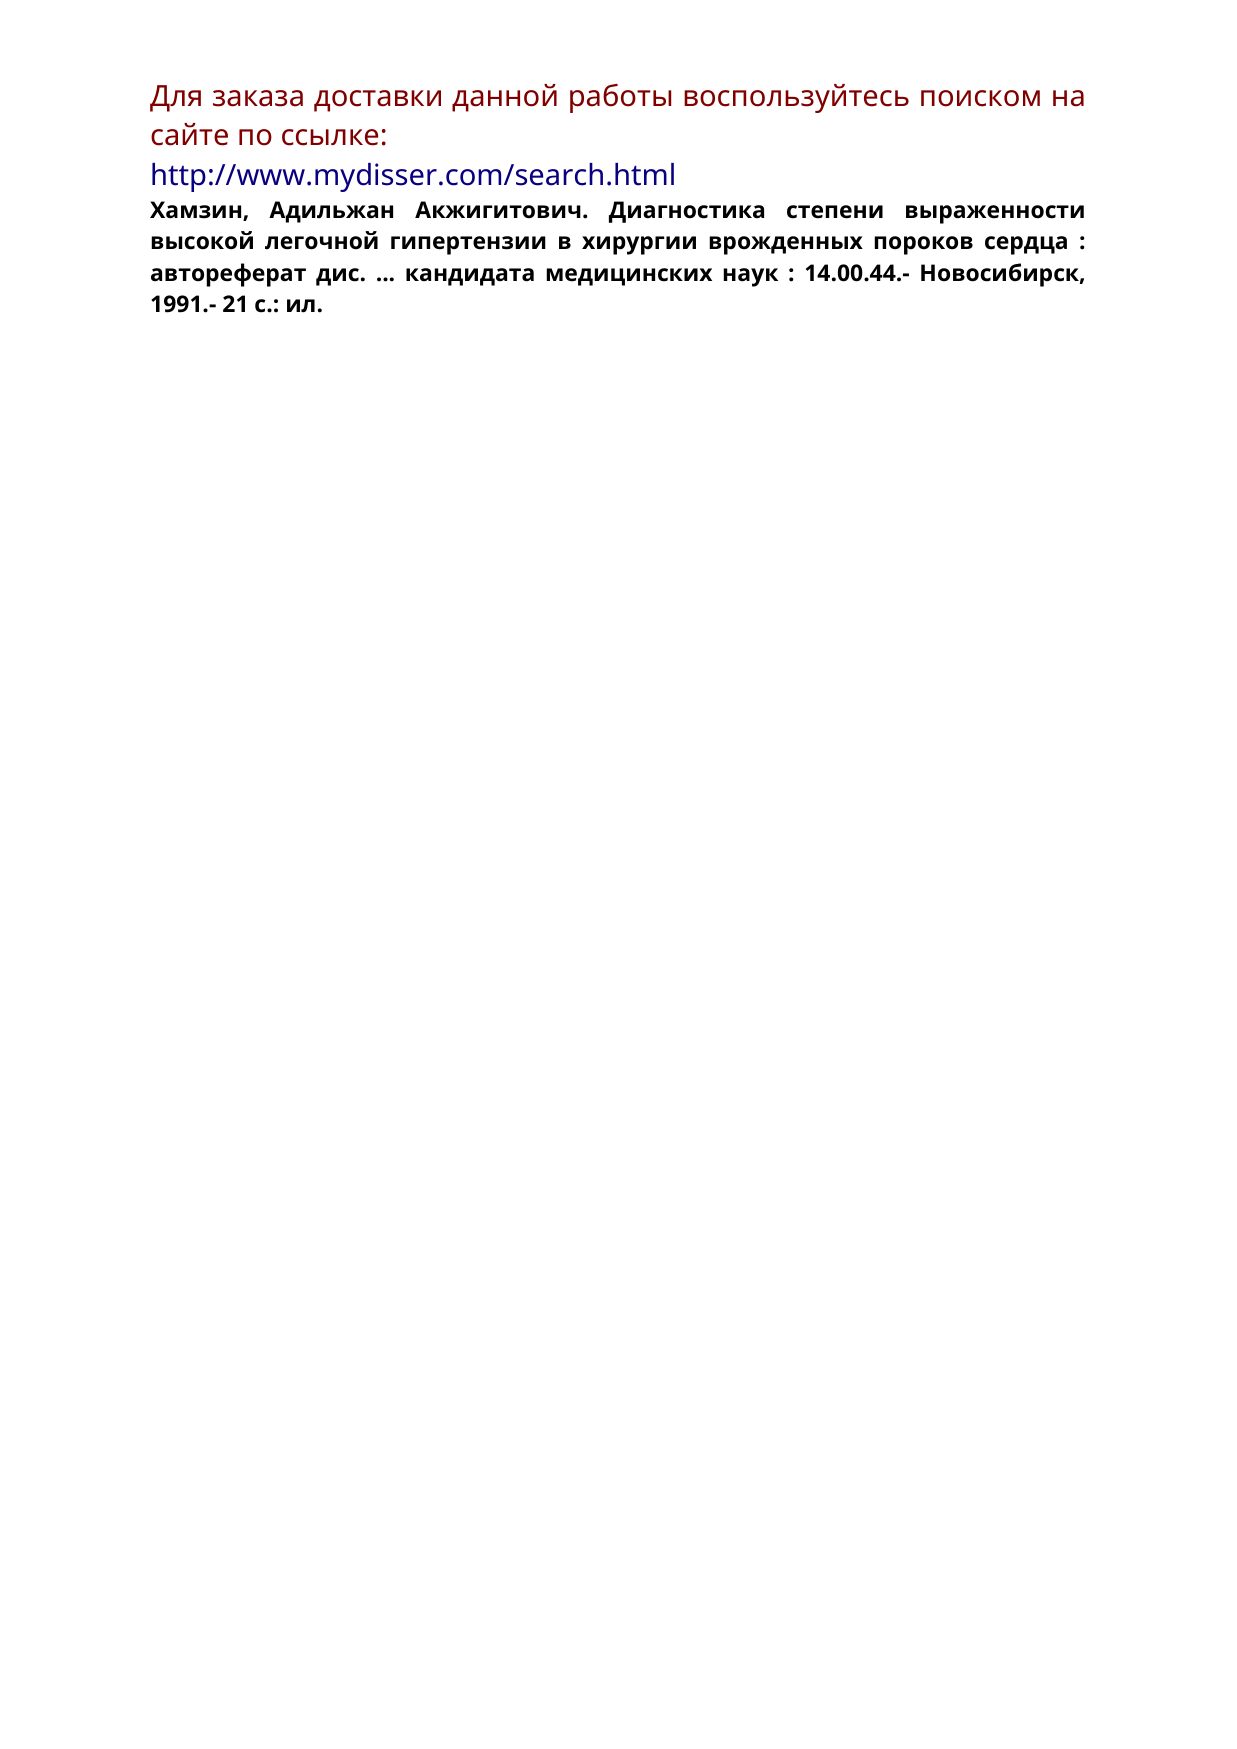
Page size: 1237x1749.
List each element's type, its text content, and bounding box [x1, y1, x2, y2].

text Хамзин, Адильжан Акжигитович. Диагностика степени выраженности высокой легочной гипертензии в хирургии врожденных пороков сердца : автореферат дис. ... кандидата медицинских наук : 14.00.44.- Новосибирск, 1991.- 21 с.: ил. [150, 194, 1086, 319]
